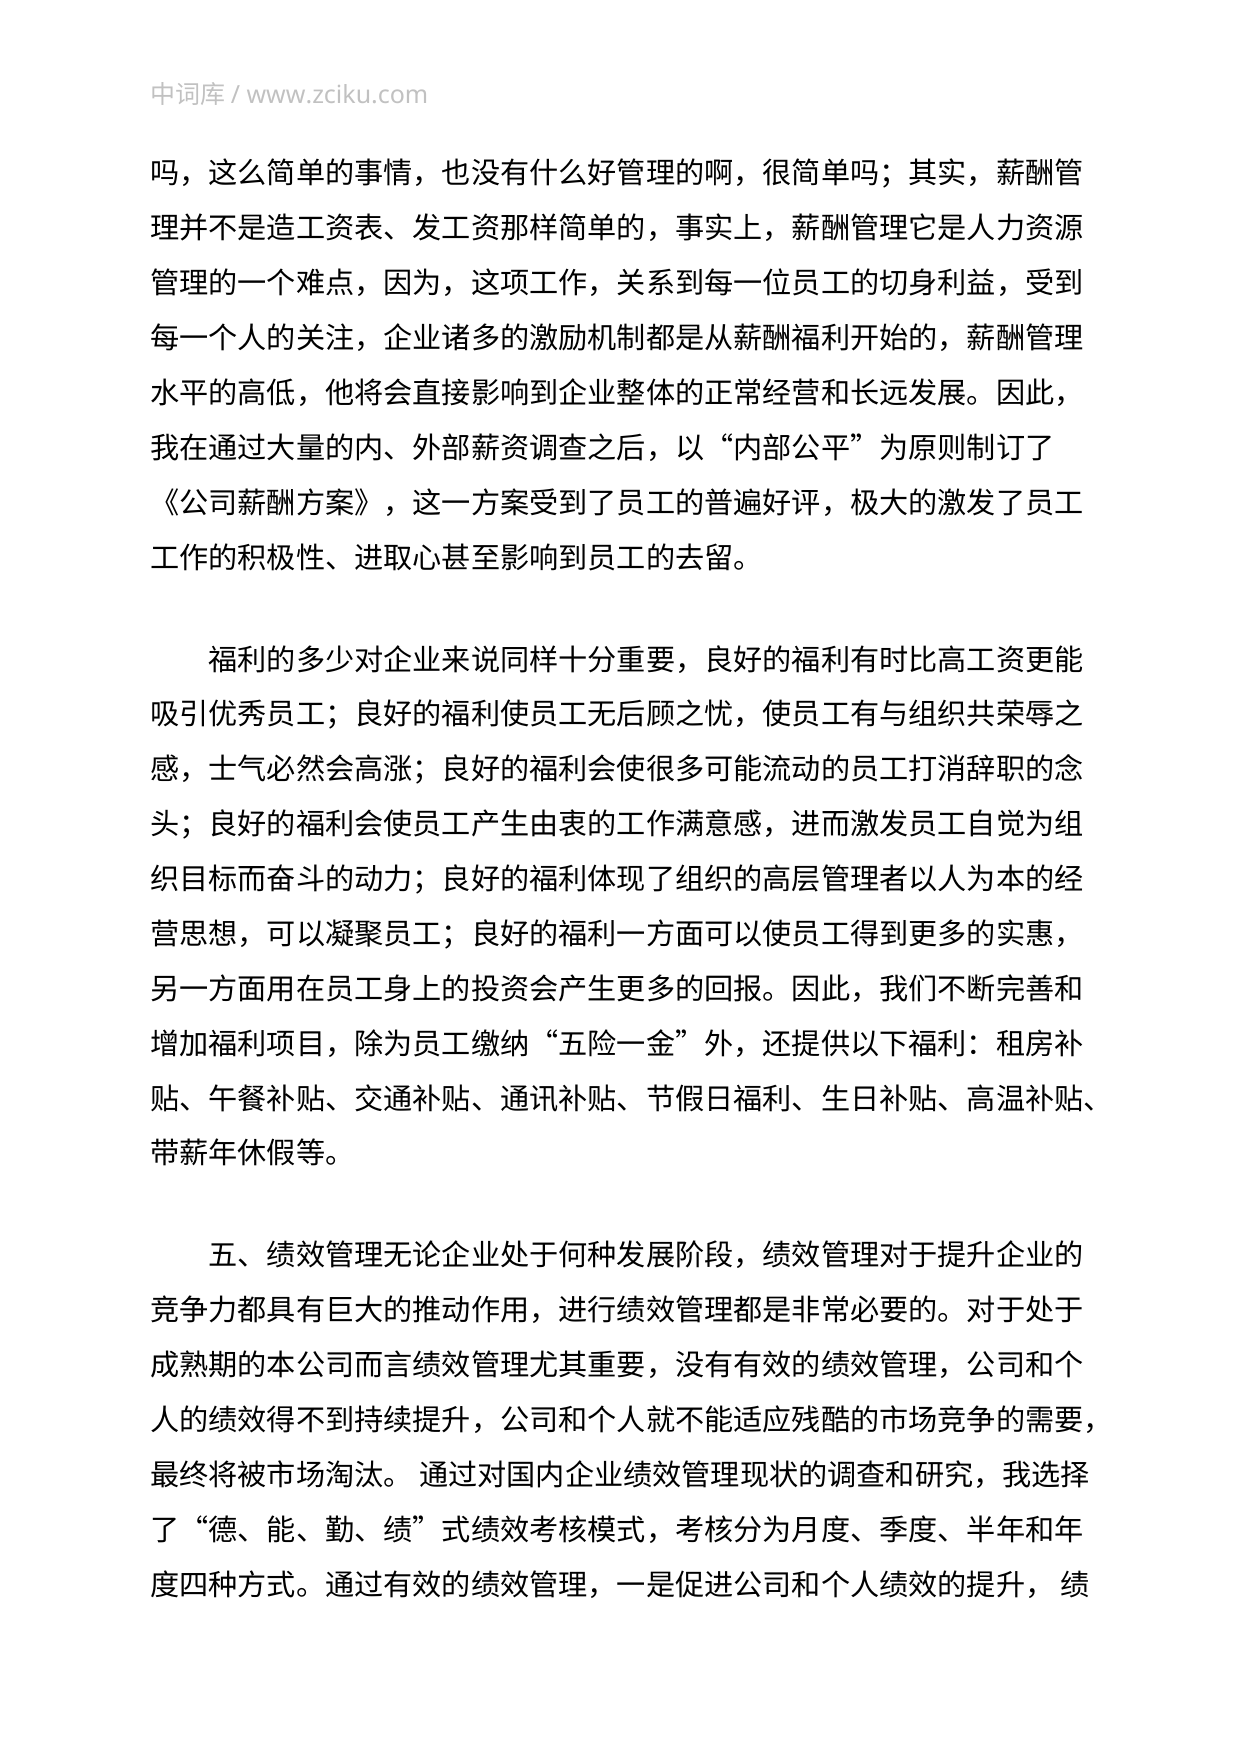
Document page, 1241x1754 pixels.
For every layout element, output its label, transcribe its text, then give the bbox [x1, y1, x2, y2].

text 福利的多少对企业来说同样十分重要，良好的福利有时比高工资更能吸引优秀员工；良好的福利使员工无后顾之忧，使员工有与组织共荣辱之感，士气必然会高涨；良好的福利会使很多可能流动的员工打消辞职的念头；良好的福利会使员工产生由衷的工作满意感，进而激发员工自觉为组织目标而奋斗的动力；良好的福利体现了组织的高层管理者以人为本的经营思想，可以凝聚员工；良好的福利一方面可以使员工得到更多的实惠，另一方面用在员工身上的投资会产生更多的回报。因此，我们不断完善和增加福利项目，除为员工缴纳“五险一金”外，还提供以下福利：租房补贴、午餐补贴、交通补贴、通讯补贴、节假日福利、生日补贴、高温补贴、带薪年休假等。 [150, 636, 1090, 1172]
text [150, 1232, 1090, 1603]
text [150, 150, 1090, 577]
